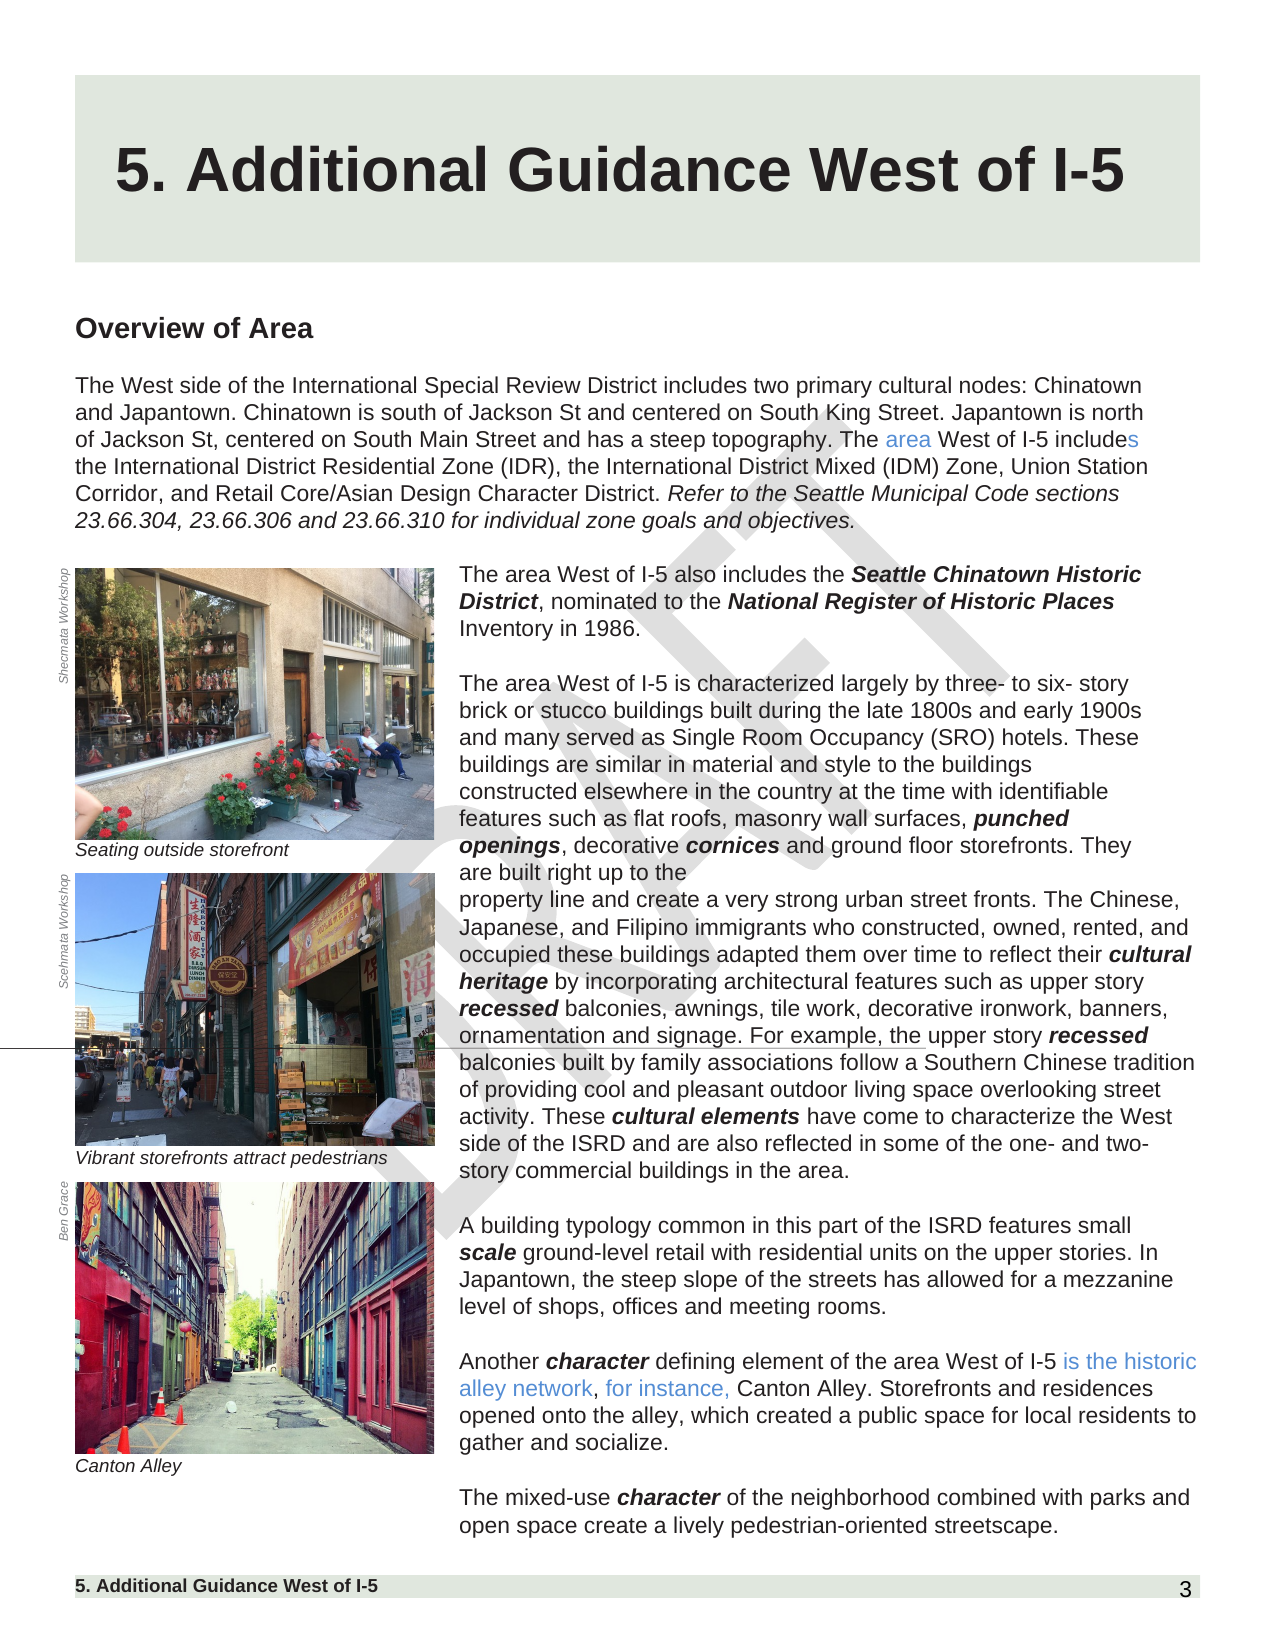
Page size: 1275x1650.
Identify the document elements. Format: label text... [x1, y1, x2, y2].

text Another character defining element of the area West of I-5 is the historic alley network, for instance, Canton Alley. Storefronts and residences opened onto the alley, which created a public space for local residents to gather and socialize. [459, 1348, 1197, 1456]
text Seating outside storefront [75, 840, 433, 861]
picture [75, 1182, 435, 1454]
subtitle Overview of Area [75, 311, 1210, 345]
picture [75, 1049, 435, 1146]
picture [75, 568, 435, 840]
text property line and create a very strong urban street fronts. The Chinese, Japanese, and Filipino immigrants who constructed, owned, rented, and occupied these buildings adapted them over time to reflect their cultural heritage by incorporating architectural features such as upper story recessed balconies, awnings, tile work, decorative ironwork, banners, ornamentation and signage. For example, the upper story recessed balconies built by family associations follow a Southern Chinese tradition of providing cool and pleasant outdoor living space overlooking street activity. These cultural elements have come to characterize the West side of the ISRD and are also reflected in some of the one- and two- story commercial buildings in the area. [459, 886, 1197, 1183]
text Vibrant storefronts attract pedestrians [75, 1147, 433, 1168]
text A building typology common in this part of the ISRD features small scale ground-level retail with residential units on the upper stories. In Japantown, the steep slope of the streets has allowed for a mezzanine level of shops, offices and meeting rooms. [459, 1212, 1176, 1319]
picture [75, 873, 435, 1048]
text The mixed-use character of the neighborhood combined with parks and [459, 1484, 1210, 1510]
text Canton Alley [75, 1455, 433, 1477]
text The West side of the International Special Review District includes two primary cultural nodes: Chinatown and Japantown. Chinatown is south of Jackson St and centered on South King Street. Japantown is north of Jackson St, centered on South Main Street and has a steep topography. The area West of I-5 includes the International District Residential Zone (IDR), the International District Mixed (IDM) Zone, Union Station Corridor, and Retail Core/Asian Design Character District. Refer to the Seattle Municipal Code sections 23.66.304, 23.66.306 and 23.66.310 for individual zone goals and objectives. [75, 372, 1151, 534]
text The area West of I-5 is characterized largely by three- to six- story brick or stucco buildings built during the late 1800s and early 1900s and many served as Single Room Occupancy (SRO) hotels. These buildings are similar in material and style to the buildings constructed elsewhere in the country at the time with identifiable features such as flat roofs, masonry wall surfaces, punched openings, decorative cornices and ground floor storefronts. They are built right up to the [459, 669, 1156, 886]
text open space create a lively pedestrian-oriented streetscape. [459, 1512, 1210, 1538]
text The area West of I-5 also includes the Seattle Chinatown Historic District, nominated to the National Register of Historic Places Inventory in 1986. [459, 561, 1197, 641]
